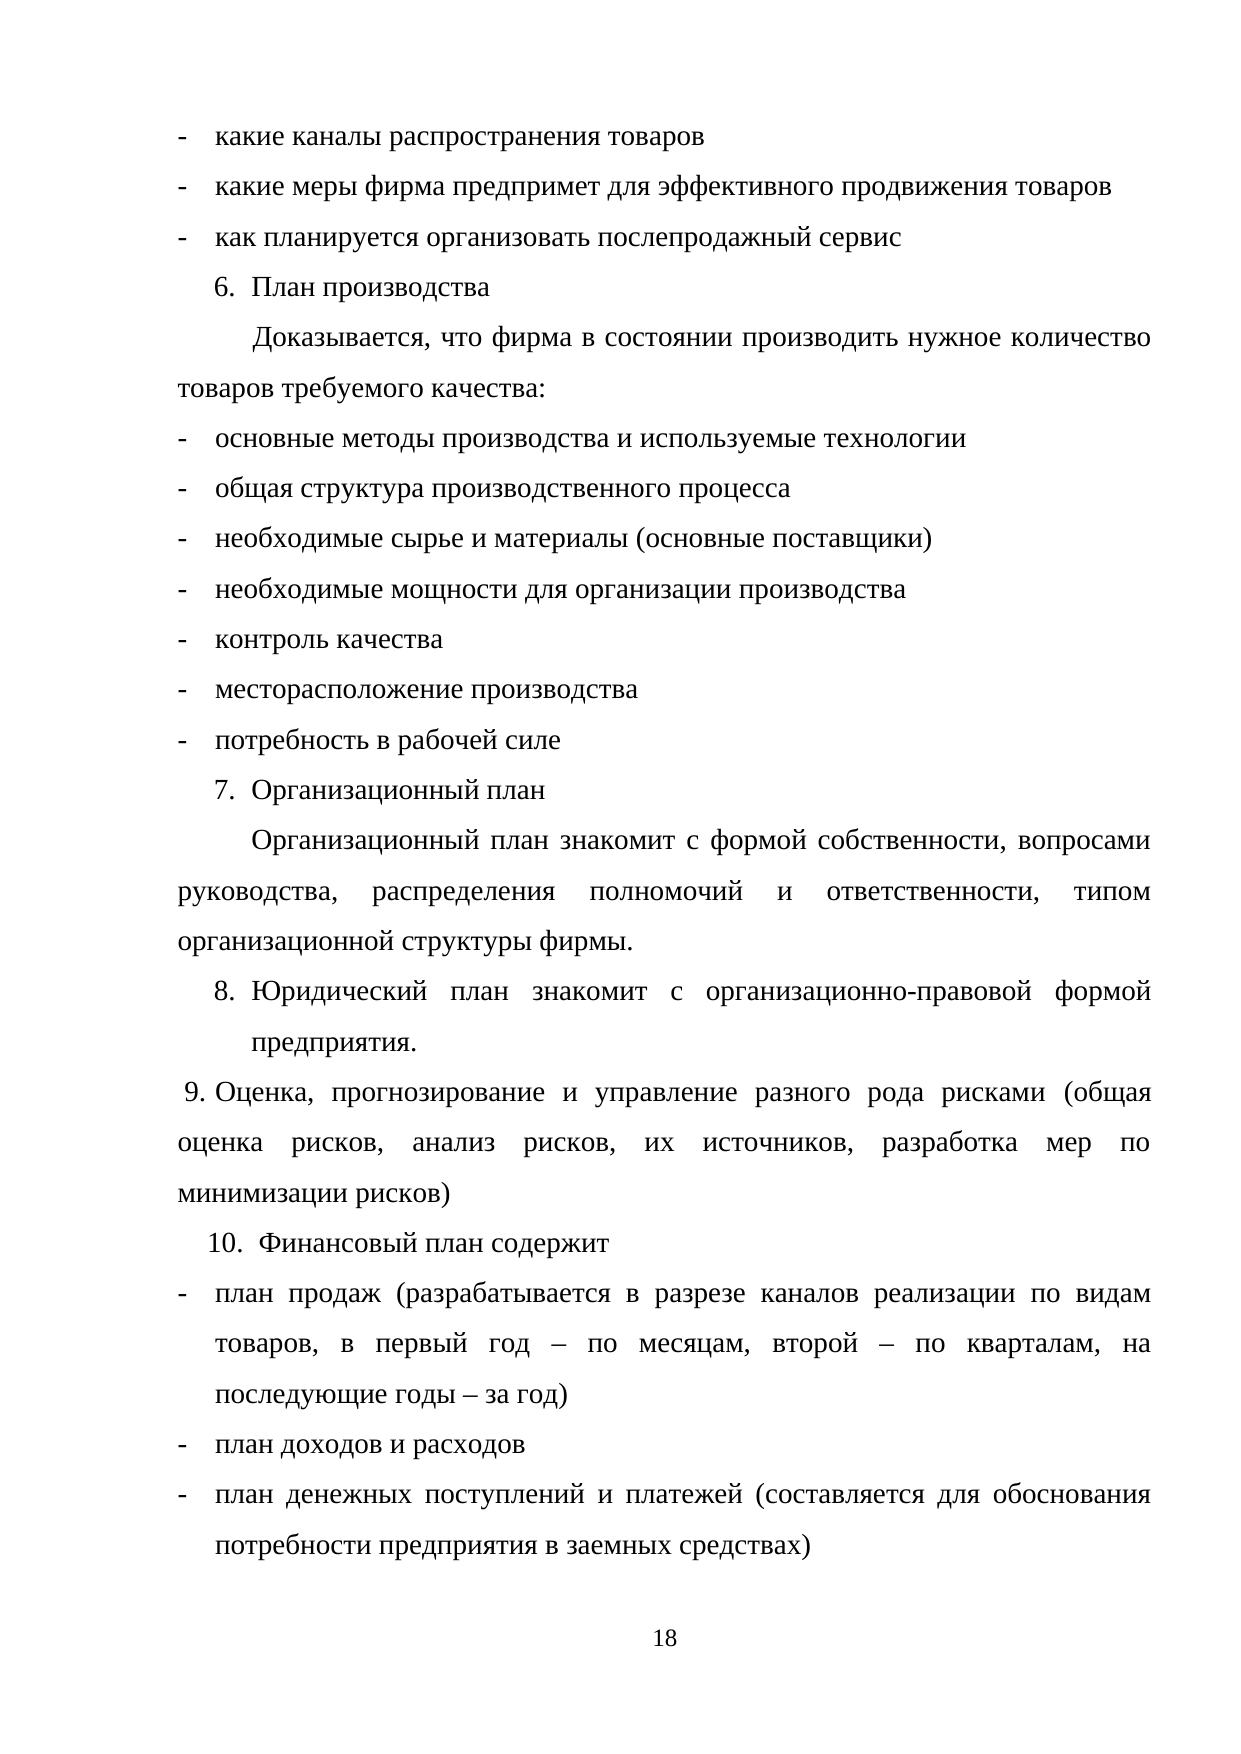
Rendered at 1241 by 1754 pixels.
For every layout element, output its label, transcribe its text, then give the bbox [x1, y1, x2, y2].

list общая структура производственного процесса [177, 470, 1152, 504]
list план продаж (разрабатывается в разрезе каналов реализации по видам товаров, в первый год – по месяцам, второй – по кварталам, на последующие годы – за год) [177, 1275, 1152, 1409]
list потребность в рабочей силе [177, 722, 1152, 755]
list План производства [213, 269, 1152, 303]
list Юридический план знакомит с организационно-правовой формой предприятия. [213, 973, 1152, 1057]
list необходимые мощности для организации производства [177, 571, 1152, 604]
list какие меры фирма предпримет для эффективного продвижения товаров [177, 168, 1152, 202]
list Финансовый план содержит [207, 1225, 1152, 1258]
text Доказывается, что фирма в состоянии производить нужное количество товаров требуемого качества: [177, 319, 1152, 403]
text Организационный план знакомит с формой собственности, вопросами руководства, распределения полномочий и ответственности, типом организационной структуры фирмы. [177, 822, 1152, 957]
list необходимые сырье и материалы (основные поставщики) [177, 521, 1152, 554]
list месторасположение производства [177, 672, 1152, 705]
list план доходов и расходов [177, 1426, 1152, 1460]
list какие каналы распространения товаров [177, 118, 1152, 152]
list Оценка, прогнозирование и управление разного рода рисками (общая оценка рисков, анализ рисков, их источников, разработка мер по минимизации рисков) [177, 1074, 1152, 1208]
list Организационный план [213, 772, 1152, 806]
list план денежных поступлений и платежей (составляется для обоснования потребности предприятия в заемных средствах) [177, 1477, 1152, 1560]
list основные методы производства и используемые технологии [177, 420, 1152, 453]
list как планируется организовать послепродажный сервис [177, 219, 1152, 252]
list контроль качества [177, 621, 1152, 655]
